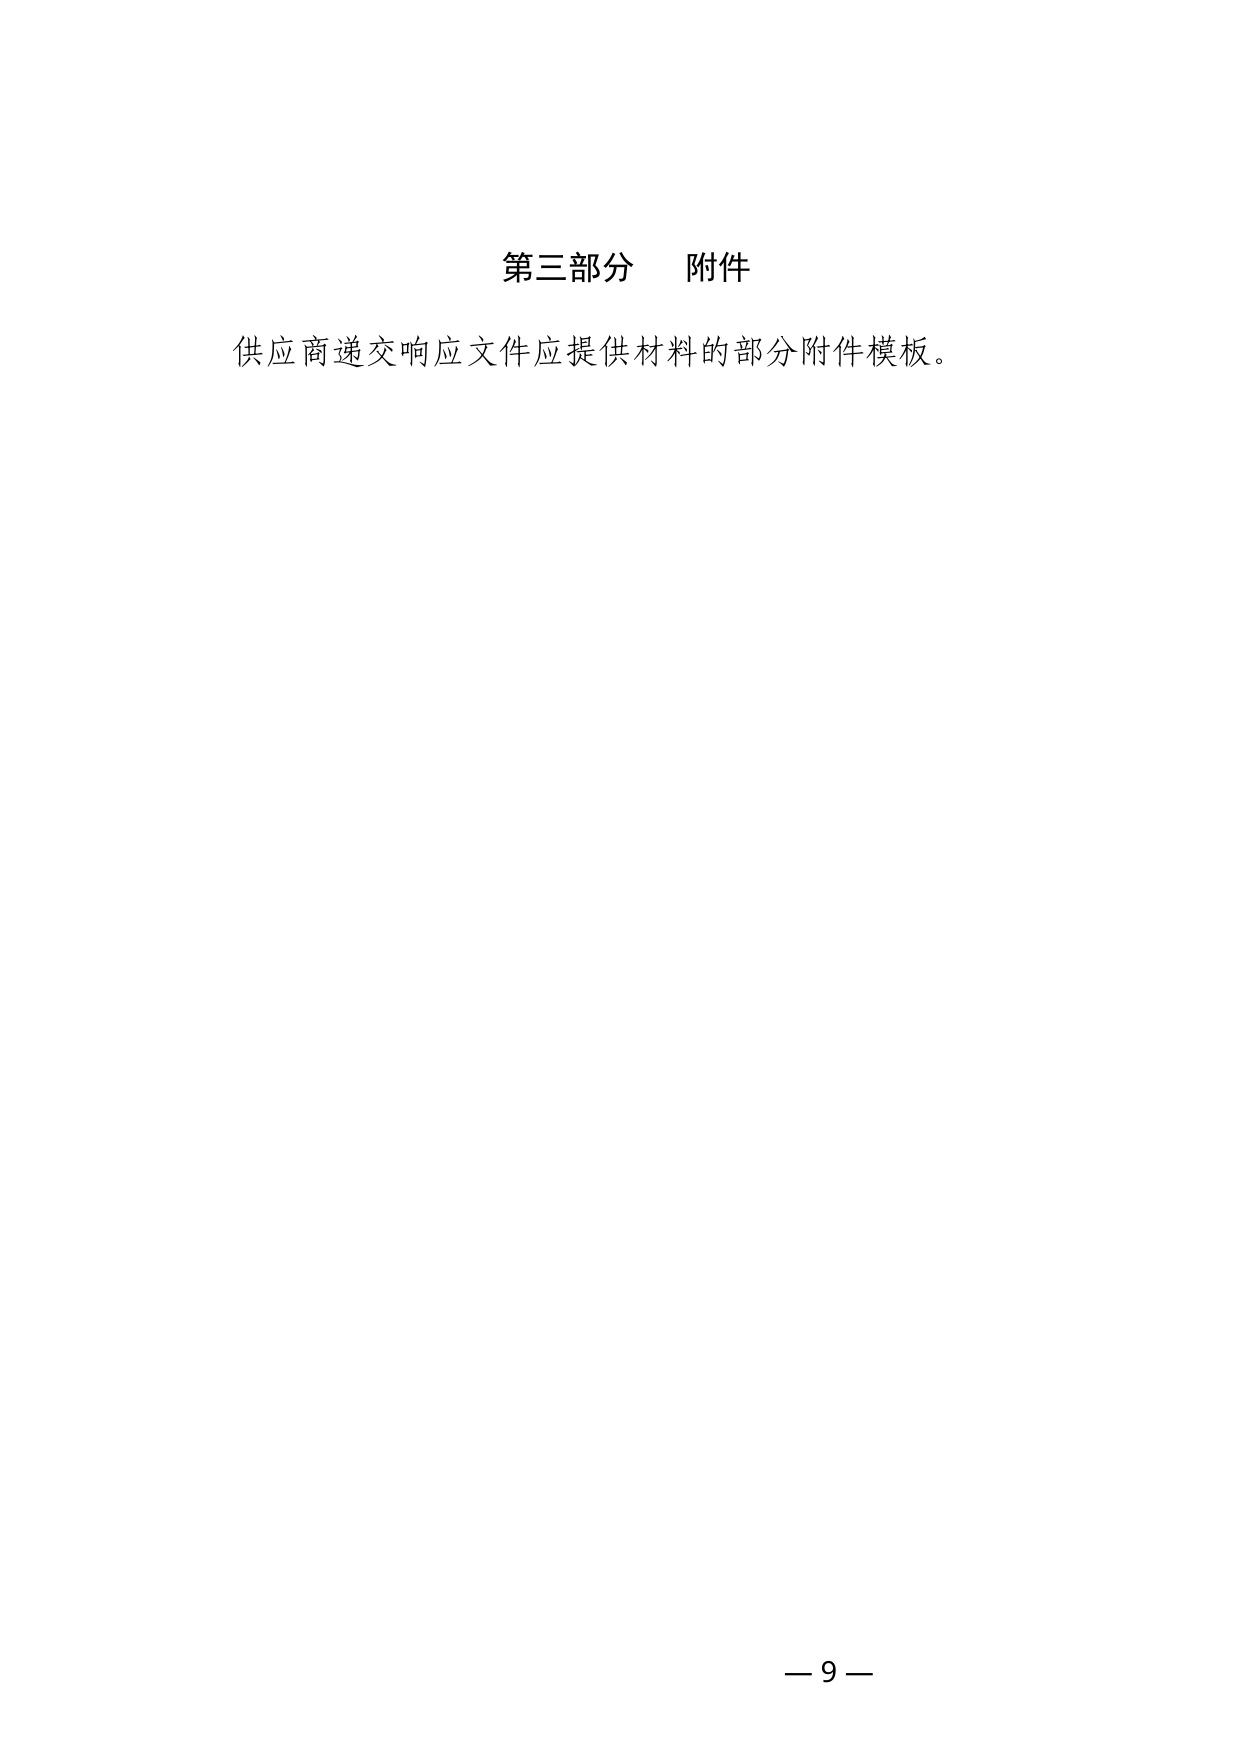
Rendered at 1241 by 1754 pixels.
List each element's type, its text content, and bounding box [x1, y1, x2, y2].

text 供应商递交响应文件应提供材料的部分附件模板。 [165, 317, 1087, 382]
text 第三部分 附件 [165, 233, 1087, 298]
